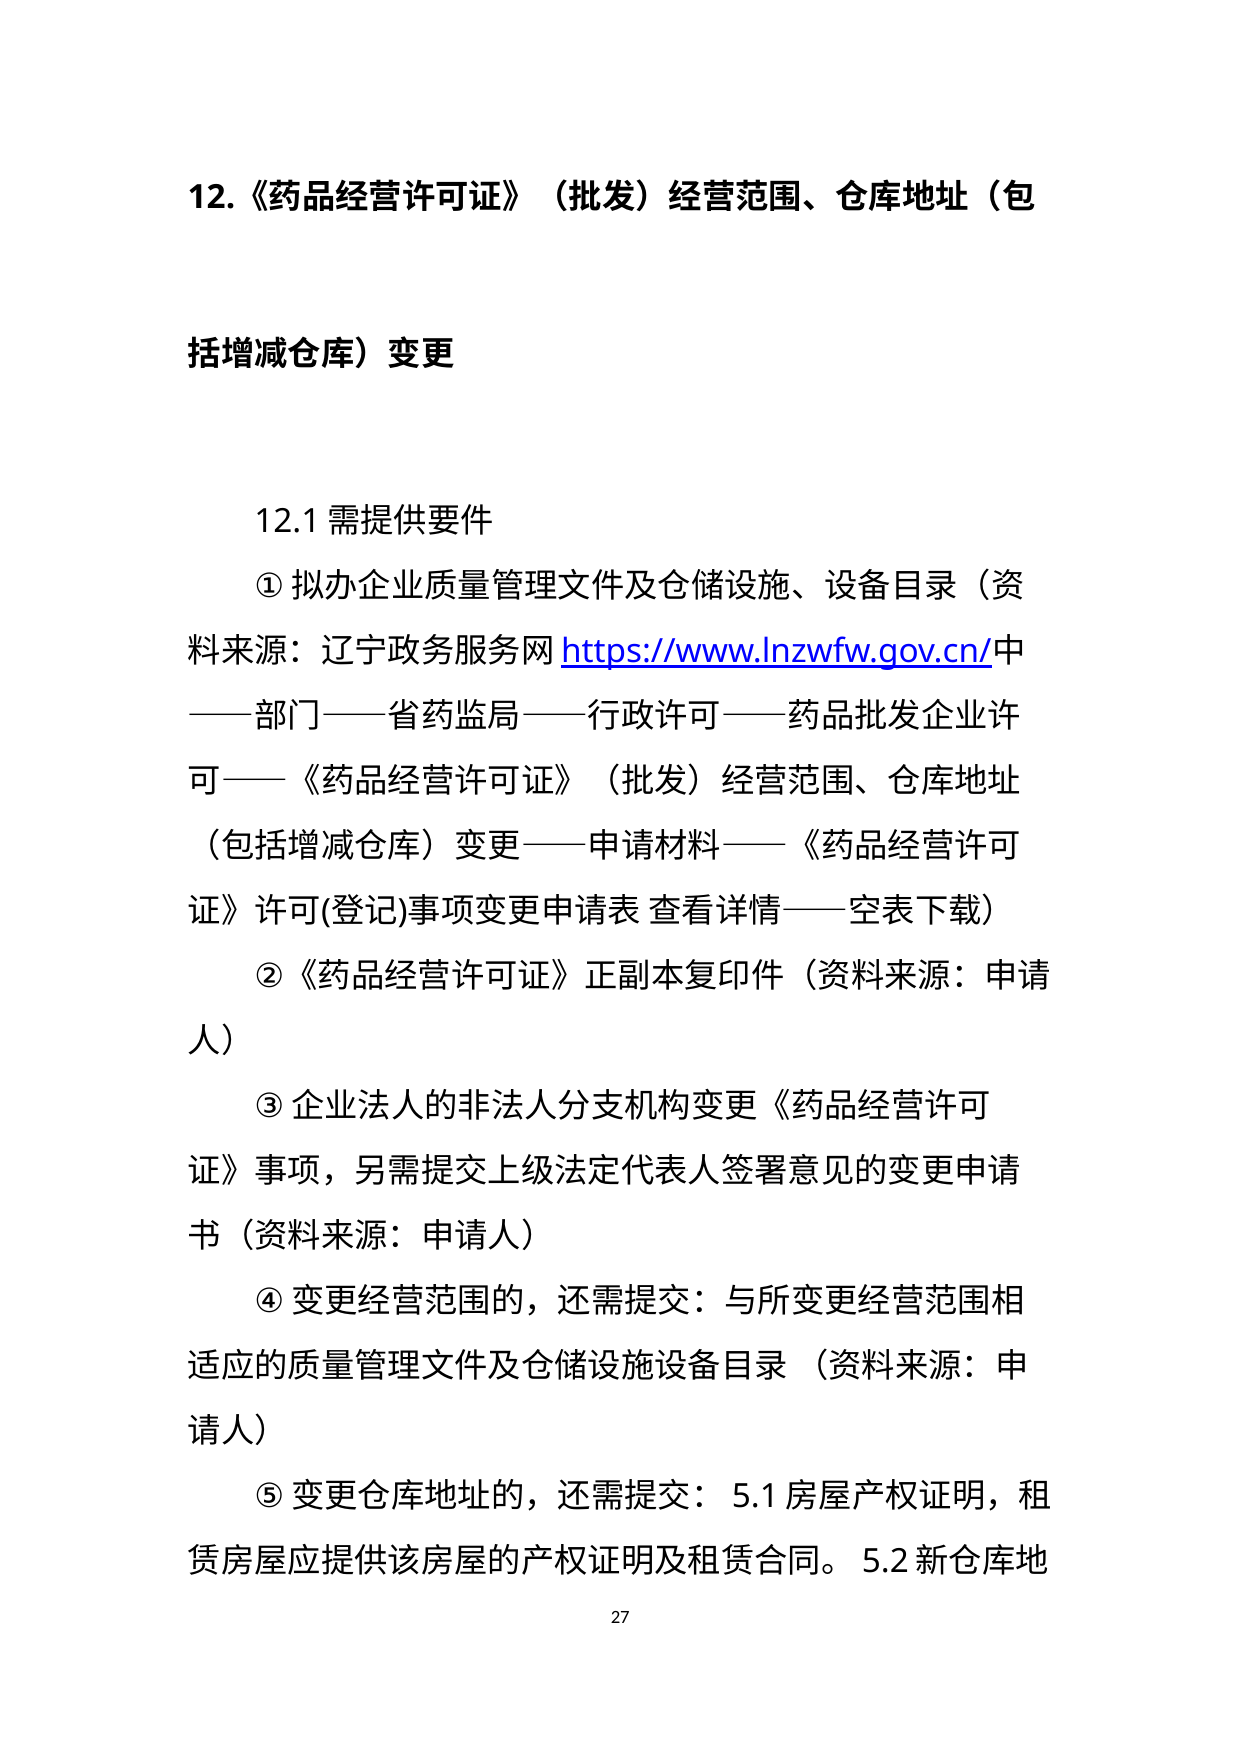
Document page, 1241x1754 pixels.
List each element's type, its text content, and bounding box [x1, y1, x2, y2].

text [187, 1461, 1053, 1591]
text ①拟办企业质量管理文件及仓储设施、设备目录（资料来源：辽宁政务服务网https://www.lnzwfw.gov.cn/中——部门——省药监局——行政许可——药品批发企业许可——《药品经营许可证》（批发）经营范围、仓库地址（包括增减仓库）变更——申请材料——《药品经营许可证》许可(登记)事项变更申请表 查看详情——空表下载） [187, 551, 1053, 941]
text 12.1需提供要件 [187, 486, 1053, 551]
subtitle 12.《药品经营许可证》（批发）经营范围、仓库地址（包括增减仓库）变更 [187, 162, 1053, 383]
text ③企业法人的非法人分支机构变更《药品经营许可证》事项，另需提交上级法定代表人签署意见的变更申请书（资料来源：申请人） [187, 1071, 1053, 1266]
text ②《药品经营许可证》正副本复印件（资料来源：申请人） [187, 941, 1053, 1071]
text ④变更经营范围的，还需提交：与所变更经营范围相适应的质量管理文件及仓储设施设备目录 （资料来源：申请人） [187, 1266, 1053, 1461]
